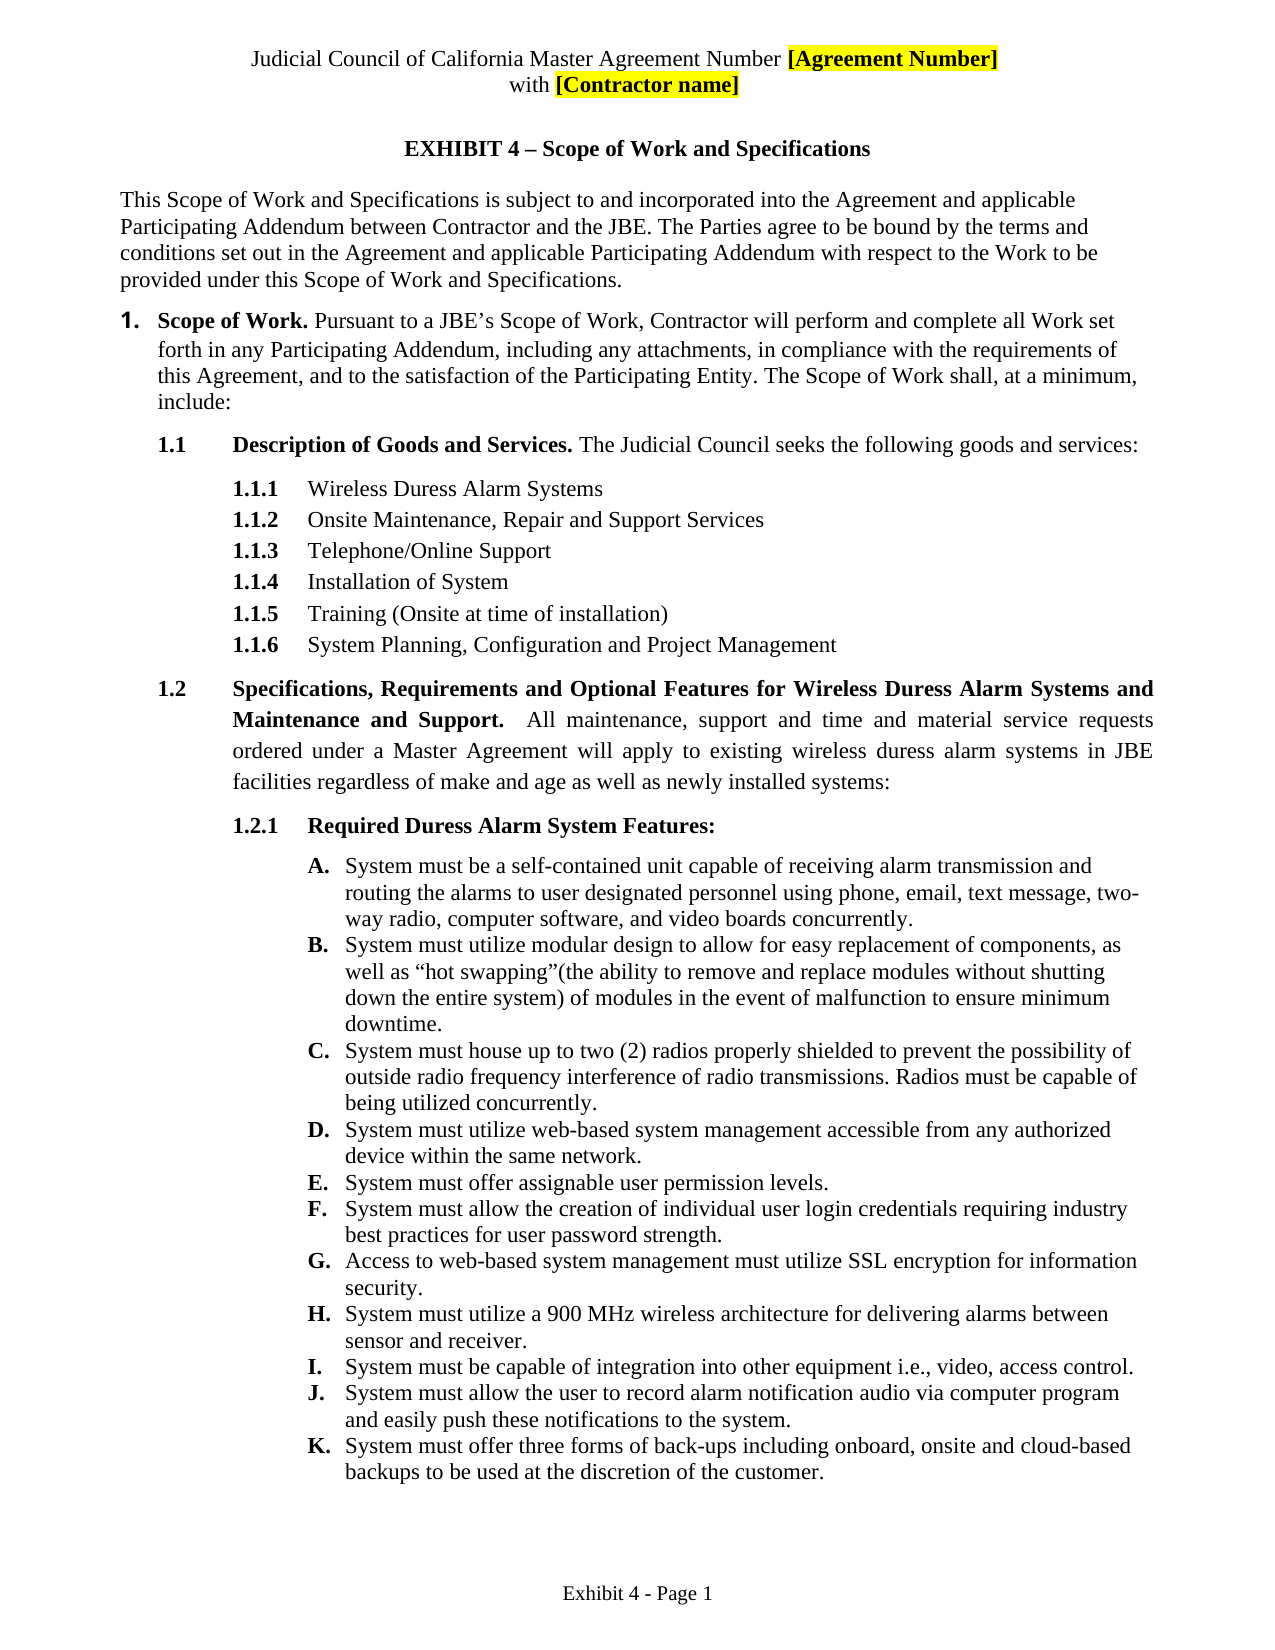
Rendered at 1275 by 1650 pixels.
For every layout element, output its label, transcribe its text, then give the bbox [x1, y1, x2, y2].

list Training (Onsite at time of installation) [232, 596, 1155, 627]
list System Planning, Configuration and Project Management [232, 627, 1155, 658]
list Telephone/Online Support [232, 533, 1155, 565]
list System must offer assignable user permission levels. [307, 1168, 1155, 1195]
list System must allow the user to record alarm notification audio via computer program and easily push these notifications to the system. [307, 1379, 1155, 1432]
list Specifications, Requirements and Optional Features for Wireless Duress Alarm Systems and Maintenance and Support. All maintenance, support and time and material service requests ordered under a Master Agreement will apply to existing wireless duress alarm systems in JBE facilities regardless of make and age as well as newly installed systems: [157, 671, 1155, 796]
text This Scope of Work and Specifications is subject to and incorporated into the Agreement and applicable Participating Addendum between Contractor and the JBE. The Parties agree to be bound by the terms and conditions set out in the Agreement and applicable Participating Addendum with respect to the Work to be provided under this Scope of Work and Specifications. [120, 187, 1155, 292]
list System must house up to two (2) radios properly shielded to prevent the possibility of outside radio frequency interference of radio transmissions. Radios must be capable of being utilized concurrently. [307, 1037, 1155, 1116]
list System must be capable of integration into other equipment i.e., video, access control. [307, 1353, 1155, 1379]
list System must utilize web-based system management accessible from any authorized device within the same network. [307, 1116, 1155, 1168]
list Required Duress Alarm System Features: [232, 808, 1155, 840]
list Access to web-based system management must utilize SSL encryption for information security. [307, 1248, 1155, 1300]
list System must offer three forms of back-ups including onboard, onsite and cloud-based backups to be used at the discretion of the customer. [307, 1432, 1155, 1485]
list System must be a self-contained unit capable of receiving alarm transmission and routing the alarms to user designated personnel using phone, email, text message, two-way radio, computer software, and video boards concurrently. [307, 852, 1155, 931]
list System must utilize a 900 MHz wireless architecture for delivering alarms between sensor and receiver. [307, 1300, 1155, 1353]
list System must allow the creation of individual user login credentials requiring industry best practices for user password strength. [307, 1195, 1155, 1248]
list Installation of System [232, 565, 1155, 596]
list Onsite Maintenance, Repair and Support Services [232, 502, 1155, 533]
list System must utilize modular design to allow for easy replacement of components, as well as “hot swapping”(the ability to remove and replace modules without shutting down the entire system) of modules in the event of malfunction to ensure minimum downtime. [307, 931, 1155, 1037]
list Scope of Work. Pursuant to a JBE’s Scope of Work, Contractor will perform and complete all Work set forth in any Participating Addendum, including any attachments, in compliance with the requirements of this Agreement, and to the satisfaction of the Participating Entity. The Scope of Work shall, at a minimum, include: [120, 304, 1155, 415]
list Wireless Duress Alarm Systems [232, 471, 1155, 502]
text EXHIBIT 4 – Scope of Work and Specifications [120, 135, 1155, 162]
list Description of Goods and Services. The Judicial Council seeks the following goods and services: [157, 427, 1155, 458]
